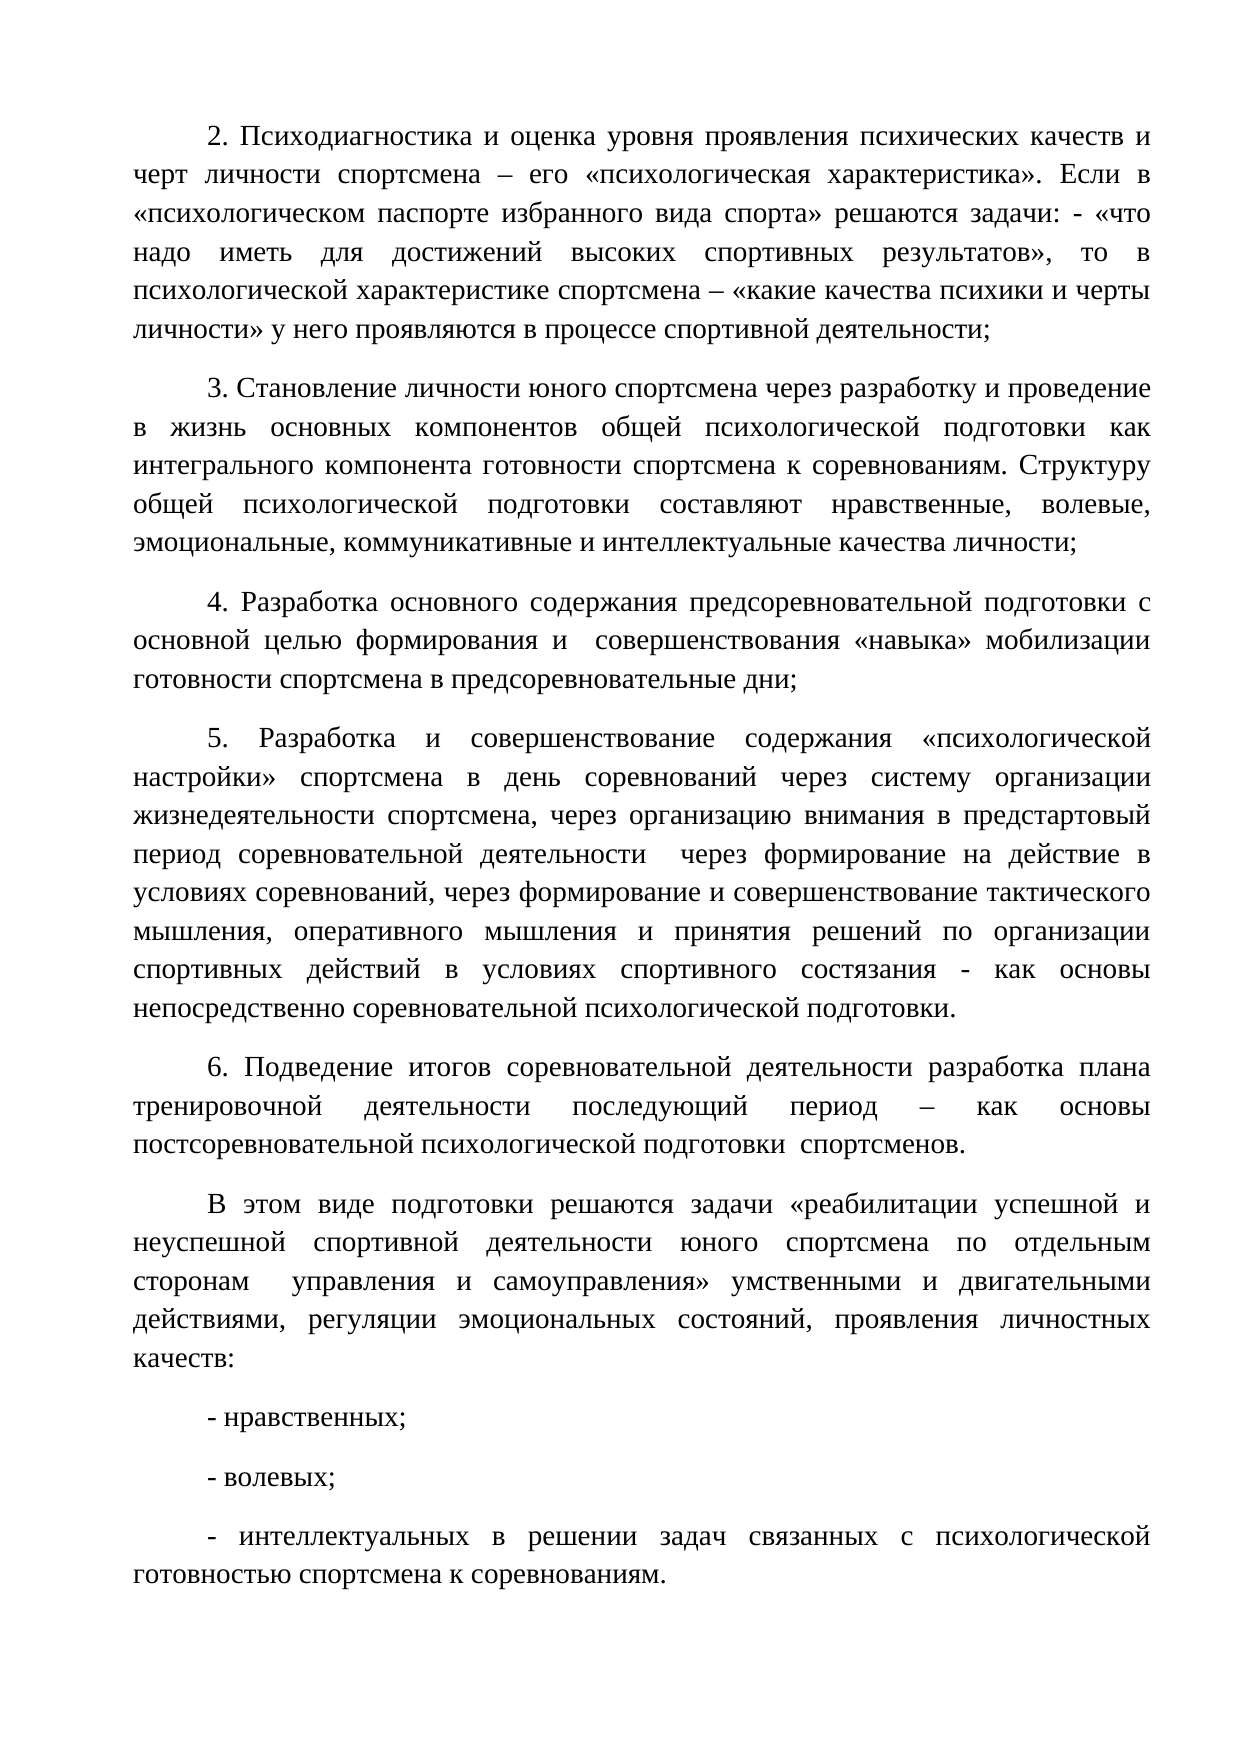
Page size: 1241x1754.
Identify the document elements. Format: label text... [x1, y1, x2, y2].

text - нравственных; [133, 1399, 1152, 1433]
text 3. Становление личности юного спортсмена через разработку и проведение в жизнь основных компонентов общей психологической подготовки как интегрального компонента готовности спортсмена к соревнованиям. Структуру общей психологической подготовки составляют нравственные, волевые, эмоциональные, коммуникативные и интеллектуальные качества личности; [133, 370, 1152, 558]
text В этом виде подготовки решаются задачи «реабилитации успешной и неуспешной спортивной деятельности юного спортсмена по отдельным сторонам управления и самоуправления» умственными и двигательными действиями, регуляции эмоциональных состояний, проявления личностных качеств: [133, 1186, 1152, 1373]
text - интеллектуальных в решении задач связанных с психологической готовностью спортсмена к соревнованиям. [133, 1518, 1152, 1590]
text 5. Разработка и совершенствование содержания «психологической настройки» спортсмена в день соревнований через систему организации жизнедеятельности спортсмена, через организацию внимания в предстартовый период соревновательной деятельности через формирование на действие в условиях соревнований, через формирование и совершенствование тактического мышления, оперативного мышления и принятия решений по организации спортивных действий в условиях спортивного состязания - как основы непосредственно соревновательной психологической подготовки. [133, 720, 1152, 1023]
text 2. Психодиагностика и оценка уровня проявления психических качеств и черт личности спортсмена – его «психологическая характеристика». Если в «психологическом паспорте избранного вида спорта» решаются задачи: - «что надо иметь для достижений высоких спортивных результатов», то в психологической характеристике спортсмена – «какие качества психики и черты личности» у него проявляются в процессе спортивной деятельности; [133, 118, 1152, 344]
text 4. Разработка основного содержания предсоревновательной подготовки с основной целью формирования и совершенствования «навыка» мобилизации готовности спортсмена в предсоревновательные дни; [133, 584, 1152, 694]
text 6. Подведение итогов соревновательной деятельности разработка плана тренировочной деятельности последующий период – как основы постсоревновательной психологической подготовки спортсменов. [133, 1049, 1152, 1160]
text - волевых; [133, 1459, 1152, 1492]
